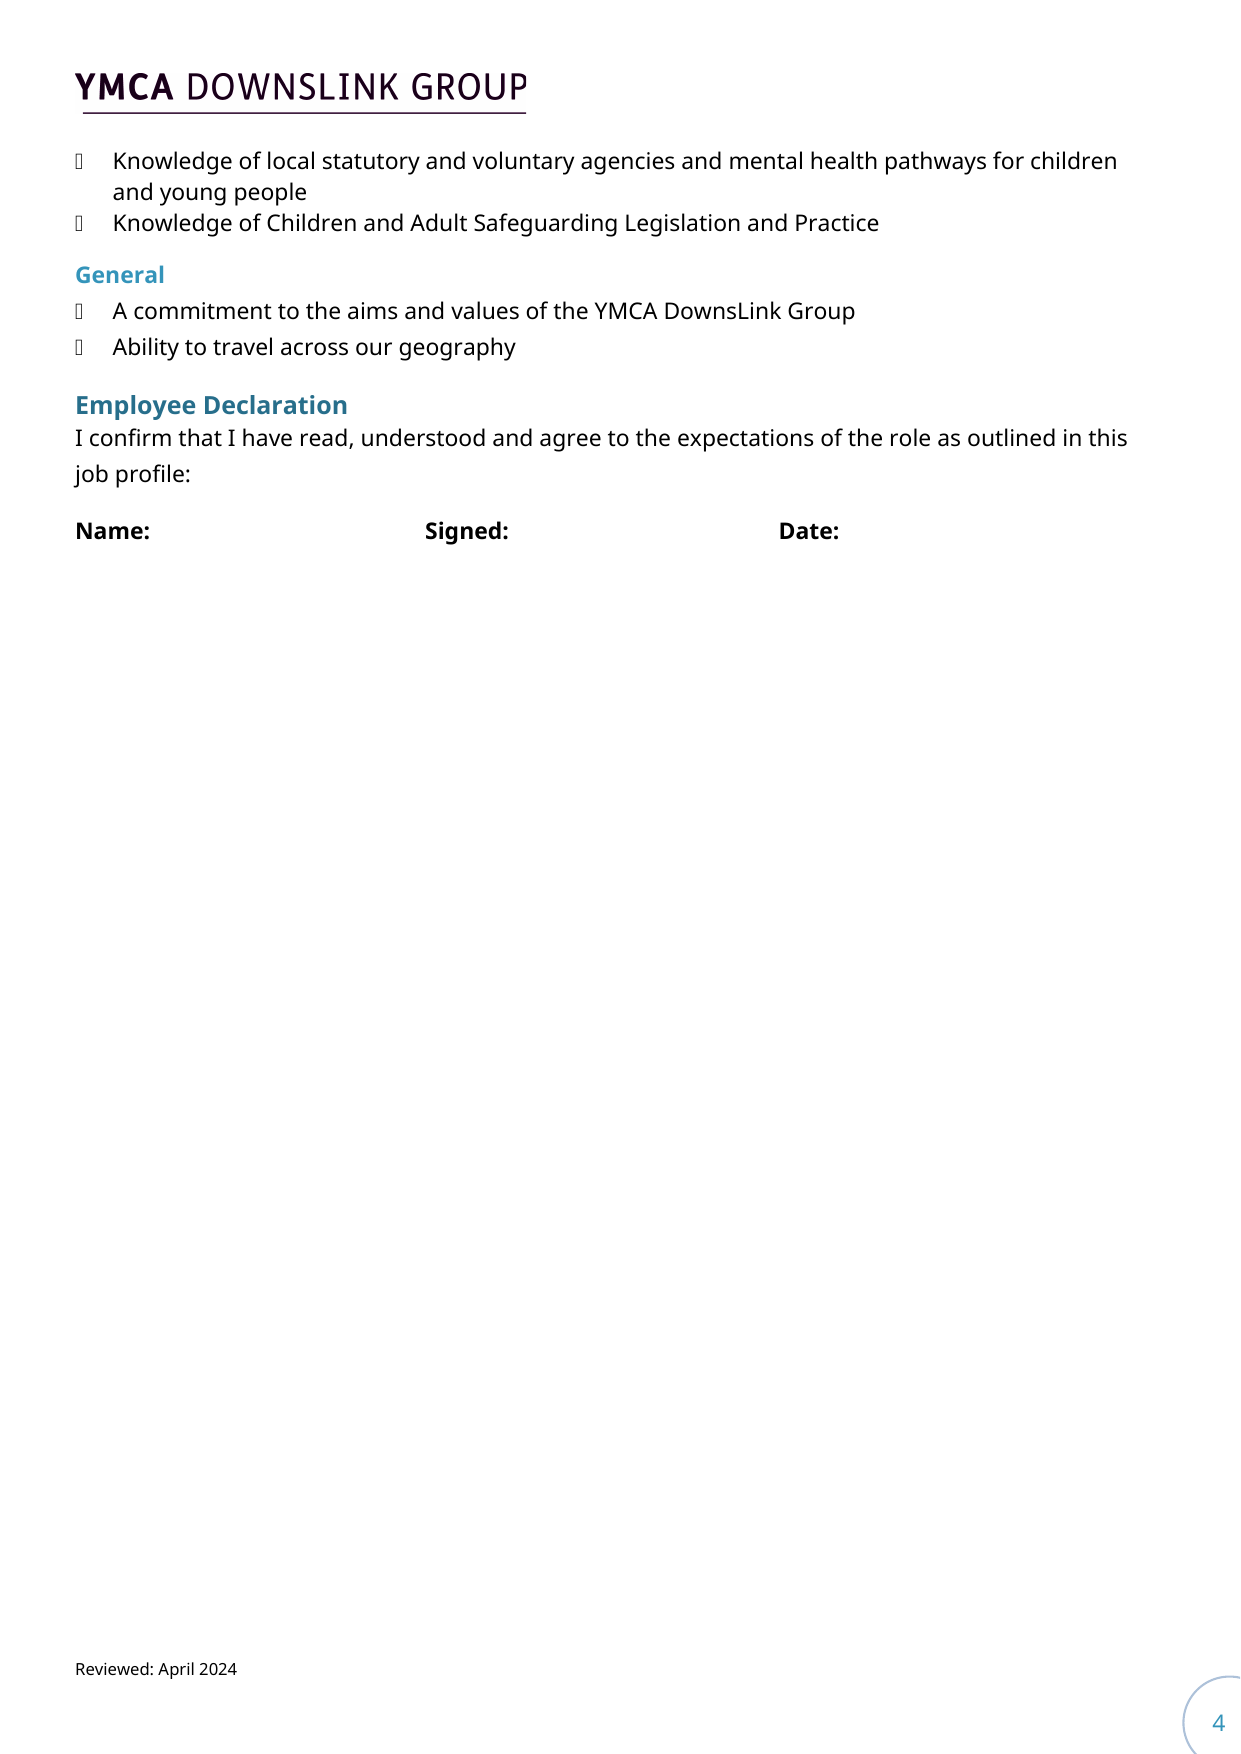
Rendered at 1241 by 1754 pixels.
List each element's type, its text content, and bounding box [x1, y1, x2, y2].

text I confirm that I have read, understood and agree to the expectations of the role as outlined in this job profile: [75, 422, 1165, 489]
picture [75, 73, 527, 114]
list Knowledge of Children and Adult Safeguarding Legislation and Practice [75, 207, 1165, 238]
text General [75, 259, 1165, 290]
text Name: Signed: Date: [75, 514, 1165, 546]
list Knowledge of local statutory and voluntary agencies and mental health pathways for children and young people [75, 144, 1165, 207]
subtitle Employee Declaration [75, 388, 1165, 422]
list A commitment to the aims and values of the YMCA DownsLink Group [75, 295, 1165, 326]
list Ability to travel across our geography [75, 331, 1165, 362]
